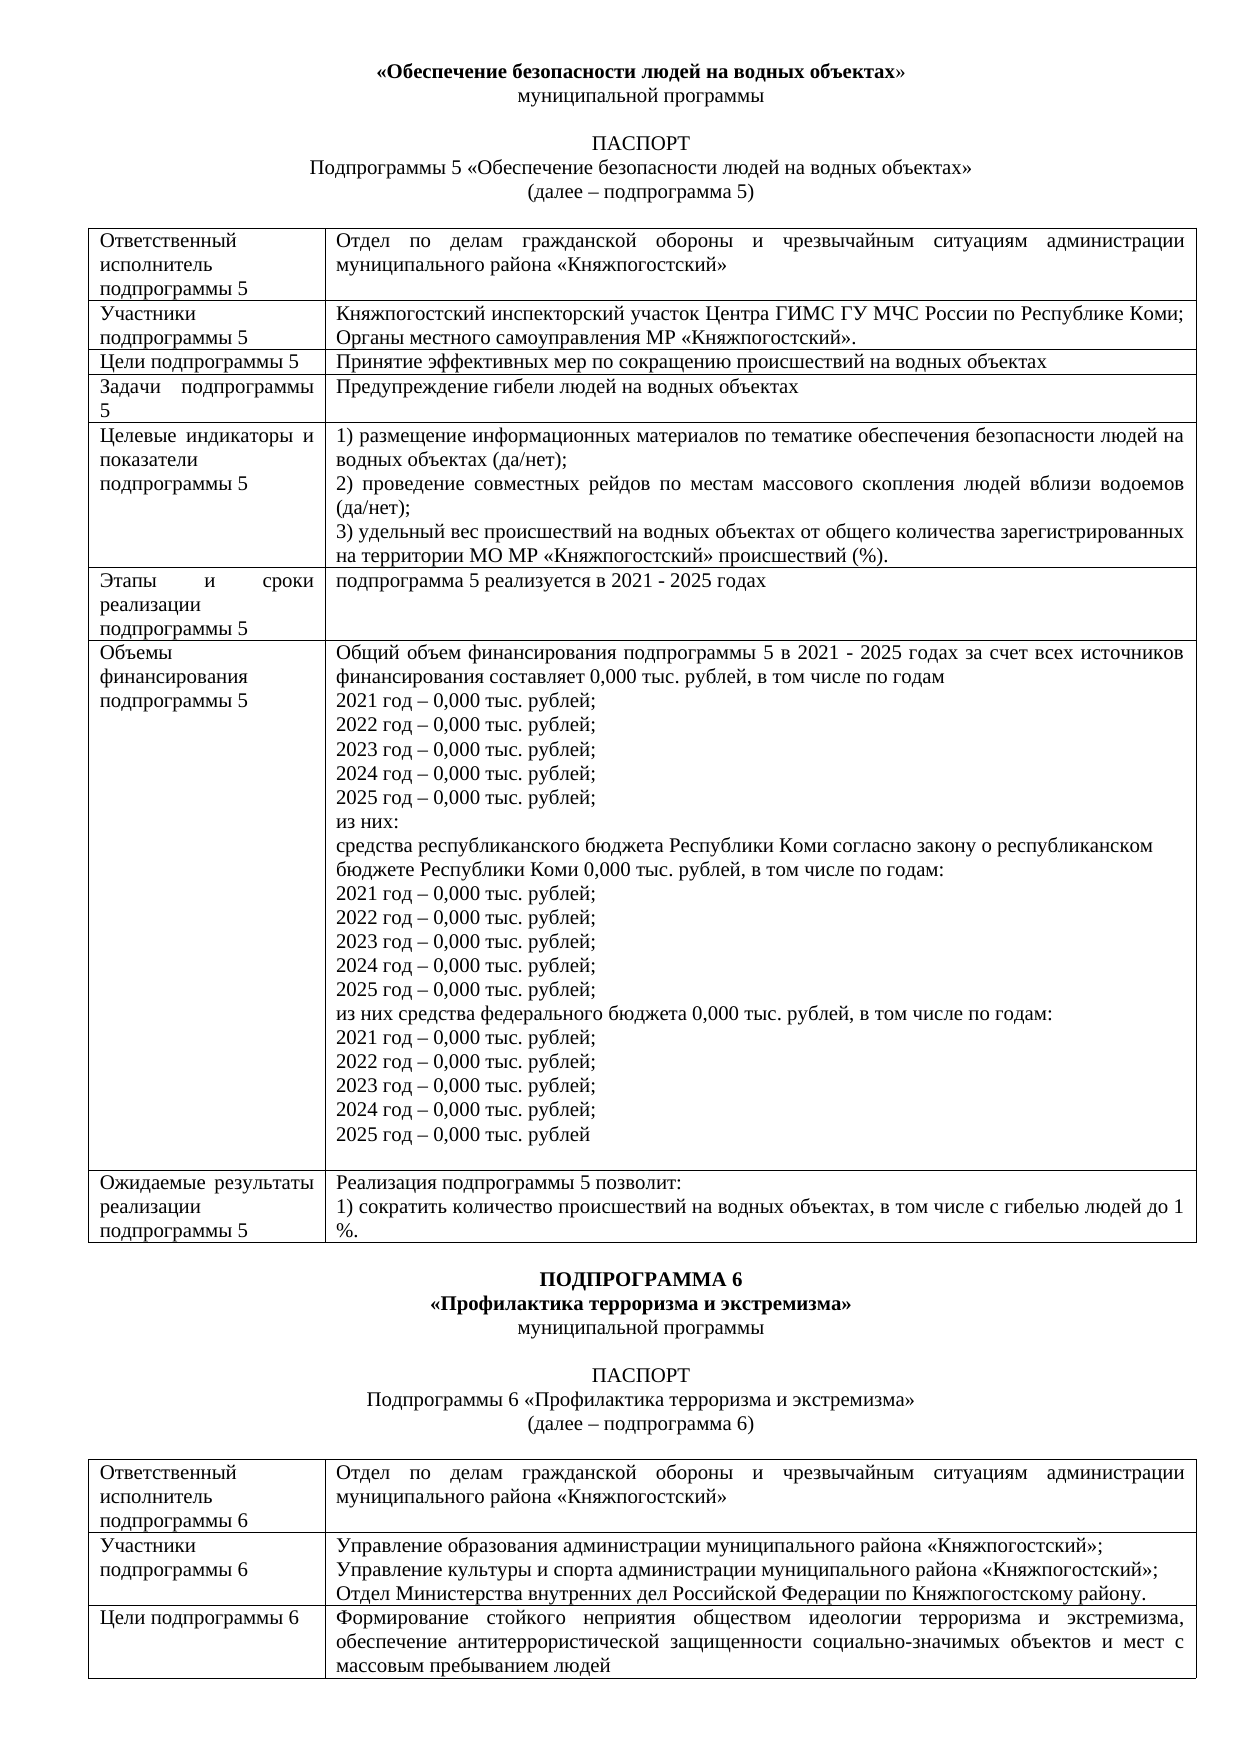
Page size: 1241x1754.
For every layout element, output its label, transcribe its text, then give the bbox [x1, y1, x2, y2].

table_header Отдел по делам гражданской обороны и чрезвычайным ситуациям администрации муниципального района «Княжпогостский» [326, 229, 1196, 300]
table_header Ответственный исполнитель подпрограммы 6 [89, 1460, 325, 1532]
subtitle Подпрограммы 6 «Профилактика терроризма и экстремизма» [118, 1387, 1163, 1411]
table_cell Участники подпрограммы 6 [89, 1533, 325, 1605]
table_cell Целевые индикаторы и показатели подпрограммы 5 [89, 423, 325, 567]
subtitle муниципальной программы [118, 1315, 1163, 1339]
table_cell Княжпогостский инспекторский участок Центра ГИМС ГУ МЧС России по Республике Коми; Органы местного самоуправления МР «Княжпогостский». [326, 301, 1196, 349]
table_cell Задачи подпрограммы 5 [89, 375, 325, 422]
table_cell Цели подпрограммы 5 [89, 350, 325, 373]
text Подпрограммы 5 «Обеспечение безопасности людей на водных объектах» [118, 155, 1163, 179]
table_cell Предупреждение гибели людей на водных объектах [326, 375, 1196, 422]
subtitle муниципальной программы [118, 83, 1163, 107]
table_cell 1) размещение информационных материалов по тематике обеспечения безопасности людей на водных объектах (да/нет); 2) проведение совместных рейдов по местам массового скопления людей вблизи водоемов (да/нет); 3) удельный вес происшествий на водных объектах от общего количества зарегистрированных на территории МО МР «Княжпогостский» происшествий (%). [326, 423, 1196, 567]
subtitle ПАСПОРТ [118, 1363, 1163, 1387]
table_cell Объемы финансирования подпрограммы 5 [89, 641, 325, 1169]
text ПОДПРОГРАММА 6 [118, 1267, 1163, 1291]
subtitle «Профилактика терроризма и экстремизма» [118, 1291, 1163, 1315]
subtitle ПАСПОРТ [118, 131, 1163, 155]
table_cell Цели подпрограммы 6 [89, 1606, 325, 1677]
table_cell Общий объем финансирования подпрограммы 5 в 2021 - 2025 годах за счет всех источников финансирования составляет 0,000 тыс. рублей, в том числе по годам 2021 год – 0,000 тыс. рублей; 2022 год – 0,000 тыс. рублей; 2023 год – 0,000 тыс. рублей; 2024 год – 0,000 тыс. рублей; 2025 год – 0,000 тыс. рублей; из них: средства республиканского бюджета Республики Коми согласно закону о республиканском бюджете Республики Коми 0,000 тыс. рублей, в том числе по годам: 2021 год – 0,000 тыс. рублей; 2022 год – 0,000 тыс. рублей; 2023 год – 0,000 тыс. рублей; 2024 год – 0,000 тыс. рублей; 2025 год – 0,000 тыс. рублей; из них средства федерального бюджета 0,000 тыс. рублей, в том числе по годам: 2021 год – 0,000 тыс. рублей; 2022 год – 0,000 тыс. рублей; 2023 год – 0,000 тыс. рублей; 2024 год – 0,000 тыс. рублей; 2025 год – 0,000 тыс. рублей [326, 641, 1196, 1169]
subtitle (далее – подпрограмма 6) [118, 1411, 1163, 1435]
table_cell Реализация подпрограммы 5 позволит: 1) сократить количество происшествий на водных объектах, в том числе с гибелью людей до 1 %. [326, 1171, 1196, 1242]
table_cell Участники подпрограммы 5 [89, 301, 325, 349]
table_header Отдел по делам гражданской обороны и чрезвычайным ситуациям администрации муниципального района «Княжпогостский» [326, 1460, 1196, 1532]
table_cell подпрограмма 5 реализуется в 2021 - 2025 годах [326, 568, 1196, 640]
table_header Ответственный исполнитель подпрограммы 5 [89, 229, 325, 300]
subtitle «Обеспечение безопасности людей на водных объектах» [118, 59, 1163, 83]
table_cell Формирование стойкого неприятия обществом идеологии терроризма и экстремизма, обеспечение антитеррористической защищенности социально-значимых объектов и мест с массовым пребыванием людей [326, 1606, 1196, 1677]
table_cell Этапы и сроки реализации подпрограммы 5 [89, 568, 325, 640]
subtitle (далее – подпрограмма 5) [118, 179, 1163, 203]
table_cell Принятие эффективных мер по сокращению происшествий на водных объектах [326, 350, 1196, 373]
table_cell Управление образования администрации муниципального района «Княжпогостский»; Управление культуры и спорта администрации муниципального района «Княжпогостский»; Отдел Министерства внутренних дел Российской Федерации по Княжпогостскому району. [326, 1533, 1196, 1605]
table_cell Ожидаемые результаты реализации подпрограммы 5 [89, 1171, 325, 1242]
